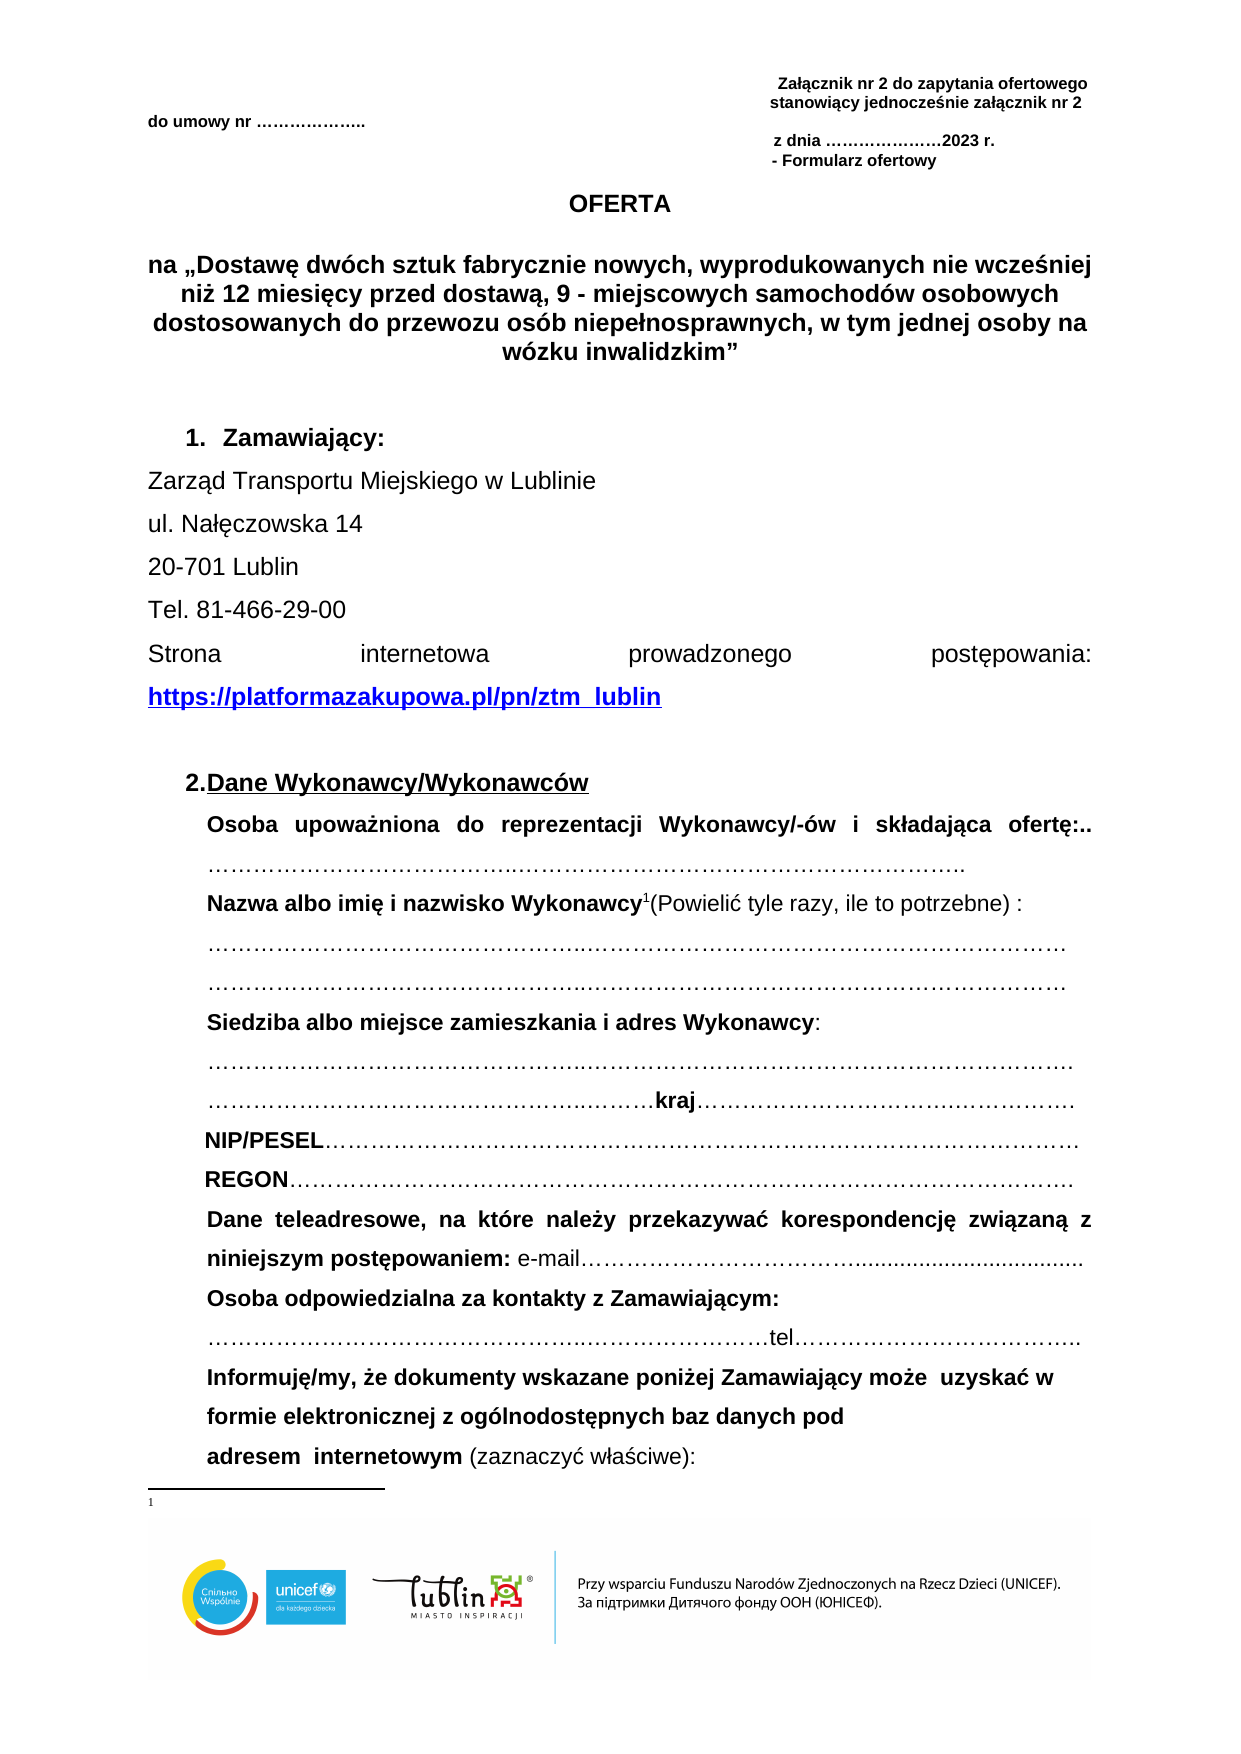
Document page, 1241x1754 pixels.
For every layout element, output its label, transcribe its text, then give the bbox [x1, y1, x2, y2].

text …………………………………………..………kraj…………………………….……………. [207, 1087, 1093, 1114]
text …………………………………………..………………………………………………………. [207, 1048, 1093, 1074]
text …………………………………………..……………………………………………………… [177, 929, 1093, 956]
text na „Dostawę dwóch sztuk fabrycznie nowych, wyprodukowanych nie wcześniej niż 12 miesięcy przed dostawą, 9 - miejscowych samochodów osobowych dostosowanych do przewozu osób niepełnosprawnych, w tym jednej osoby na wózku inwalidzkim” [148, 251, 1093, 366]
text Osoba odpowiedzialna za kontakty z Zamawiającym: [207, 1285, 1093, 1311]
list Dane Wykonawcy/Wykonawców [185, 768, 1093, 797]
text Siedziba albo miejsce zamieszkania i adres Wykonawcy: [207, 1008, 1093, 1035]
text Osoba upoważniona do reprezentacji Wykonawcy/-ów i składająca ofertę:..…………………………………..………………………………………………….. [207, 811, 1093, 877]
list Zamawiający: [185, 423, 1093, 452]
text Zarząd Transportu Miejskiego w Lublinie [148, 466, 1093, 495]
text Nazwa albo imię i nazwisko Wykonawcy(Powielić tyle razy, ile to potrzebne) : [207, 890, 1093, 916]
text …………………………………………..……………………tel……………………………….. [177, 1324, 1093, 1351]
text …………………………………………..……………………………………………………… [177, 969, 1093, 995]
text Tel. 81-466-29-00 [148, 596, 1093, 624]
text REGON…………………………………………………………………………………………. [185, 1166, 1093, 1193]
list OFERTA [148, 189, 1093, 217]
text Strona internetowa prowadzonego postępowania: https://platformazakupowa.pl/pn/ztm_lublin [148, 639, 1093, 711]
text adresem internetowym (zaznaczyć właściwe): [177, 1443, 1093, 1469]
text Informuję/my, że dokumenty wskazane poniżej Zamawiający może uzyskać w [177, 1364, 1093, 1390]
text ul. Nałęczowska 14 [148, 509, 1093, 538]
text 20-701 Lublin [148, 552, 1093, 581]
text NIP/PESEL……………………………………………………………………………………… [185, 1127, 1093, 1153]
text Dane teleadresowe, na które należy przekazywać korespondencję związaną z niniejszym postępowaniem: e-mail……………………………….................................... [207, 1206, 1093, 1272]
text formie elektronicznej z ogólnodostępnych baz danych pod [177, 1403, 1093, 1430]
